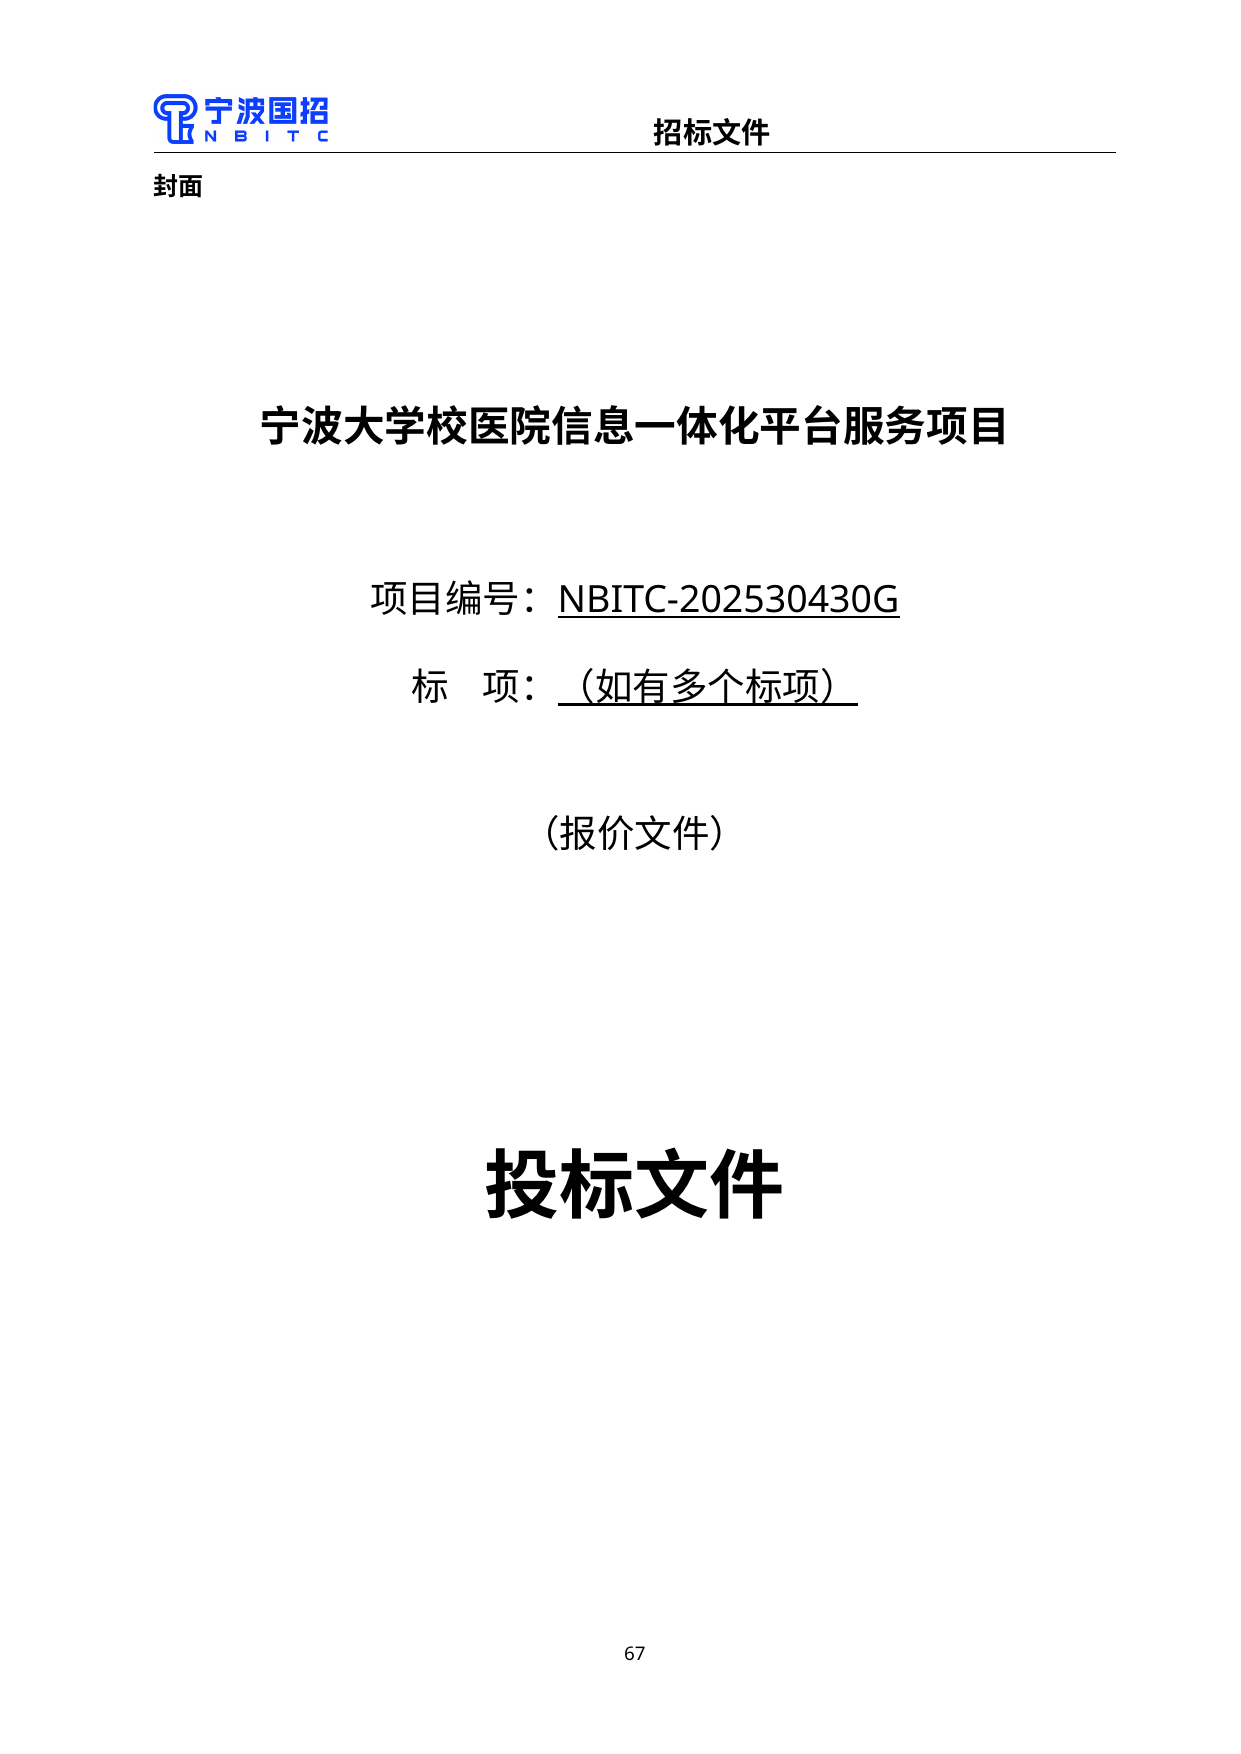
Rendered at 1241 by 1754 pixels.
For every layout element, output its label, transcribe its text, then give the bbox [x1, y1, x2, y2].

text 标 项：（如有多个标项） [153, 653, 1116, 714]
text 投标文件 [153, 1120, 1116, 1240]
text （报价文件） [153, 801, 1116, 861]
text 宁波大学校医院信息一体化平台服务项目 [153, 378, 1116, 468]
picture [153, 94, 328, 144]
text 项目编号：NBITC-202530430G [153, 566, 1116, 626]
text 封面 [153, 154, 1116, 215]
